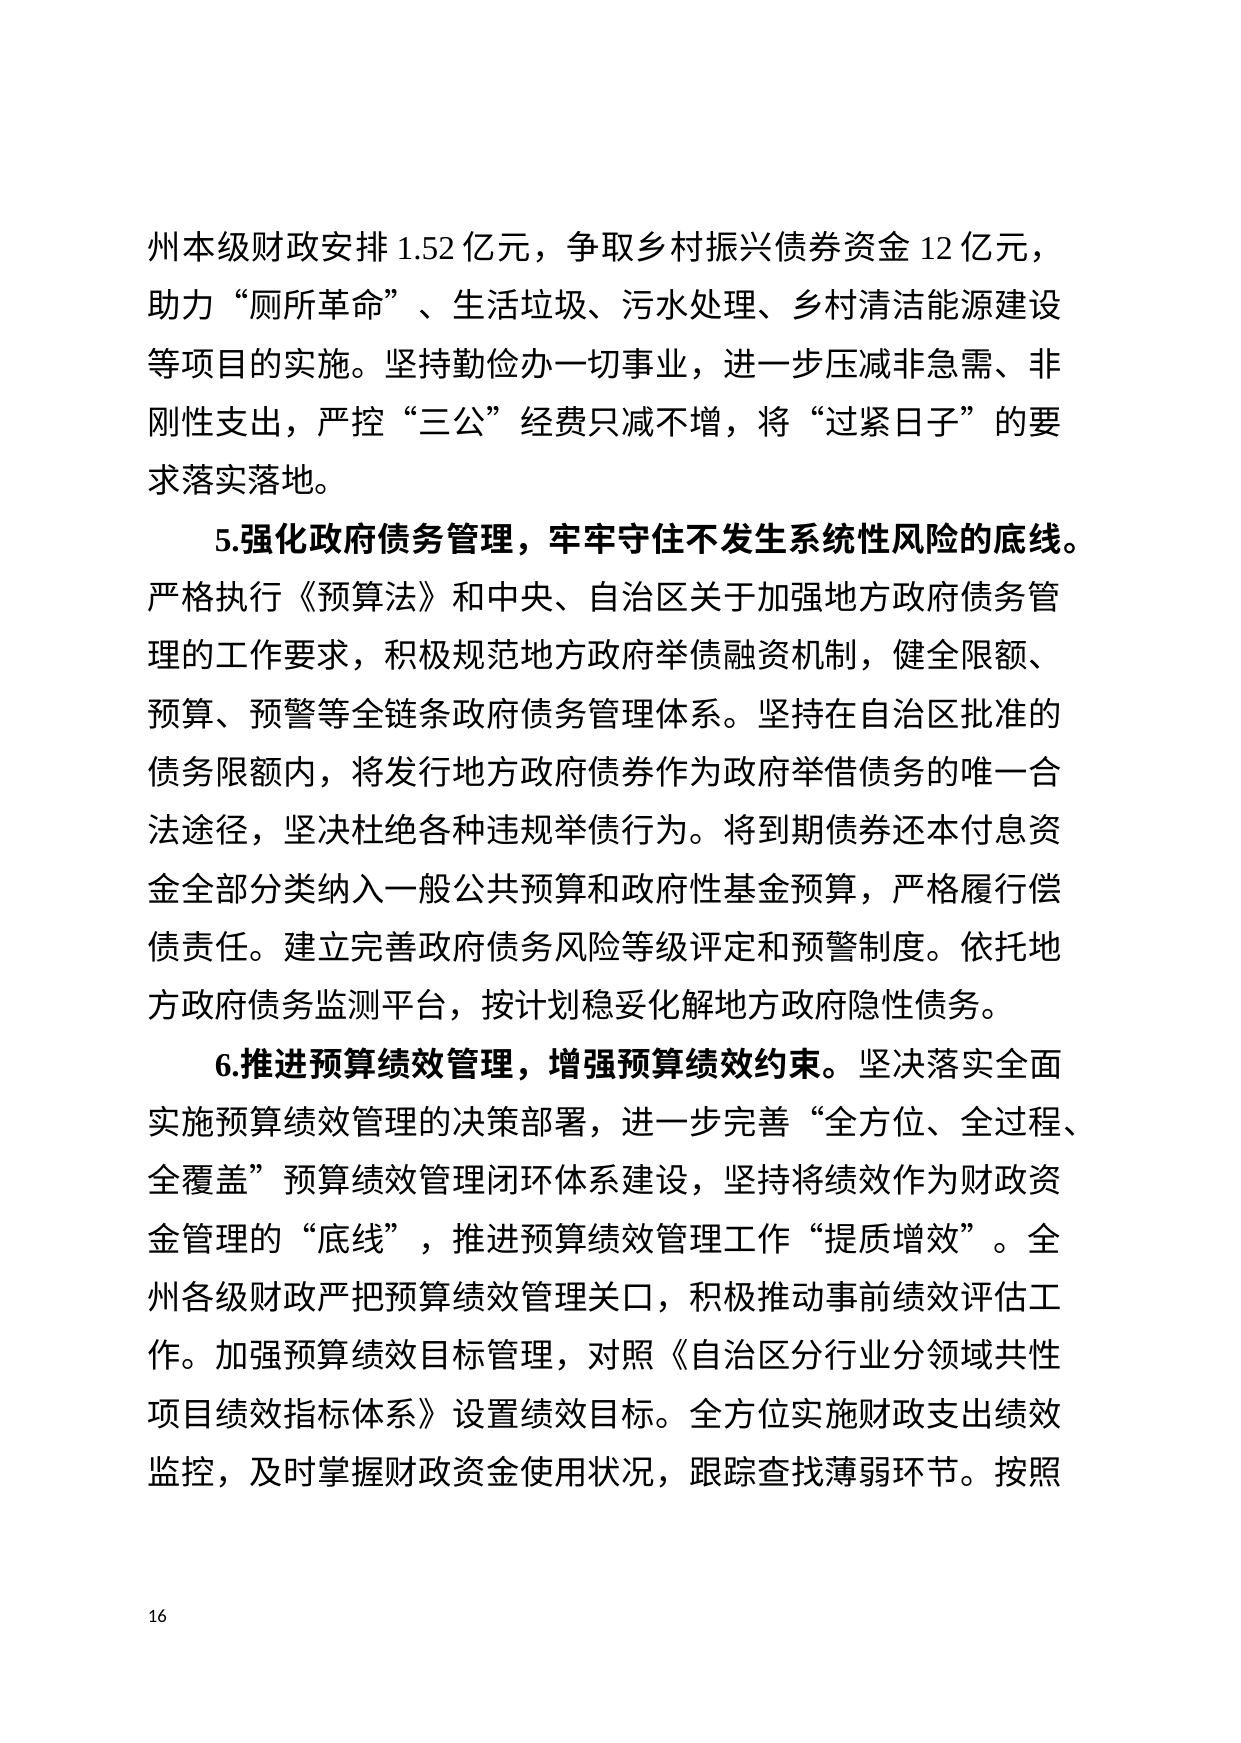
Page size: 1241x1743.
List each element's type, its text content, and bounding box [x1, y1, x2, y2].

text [148, 213, 1063, 504]
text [148, 1029, 1063, 1496]
text 5.强化政府债务管理，牢牢守住不发生系统性风险的底线。严格执行《预算法》和中央、自治区关于加强地方政府债务管理的工作要求，积极规范地方政府举债融资机制，健全限额、预算、预警等全链条政府债务管理体系。坚持在自治区批准的债务限额内，将发行地方政府债券作为政府举借债务的唯一合法途径，坚决杜绝各种违规举债行为。将到期债券还本付息资金全部分类纳入一般公共预算和政府性基金预算，严格履行偿债责任。建立完善政府债务风险等级评定和预警制度。依托地方政府债务监测平台，按计划稳妥化解地方政府隐性债务。 [148, 504, 1063, 1029]
